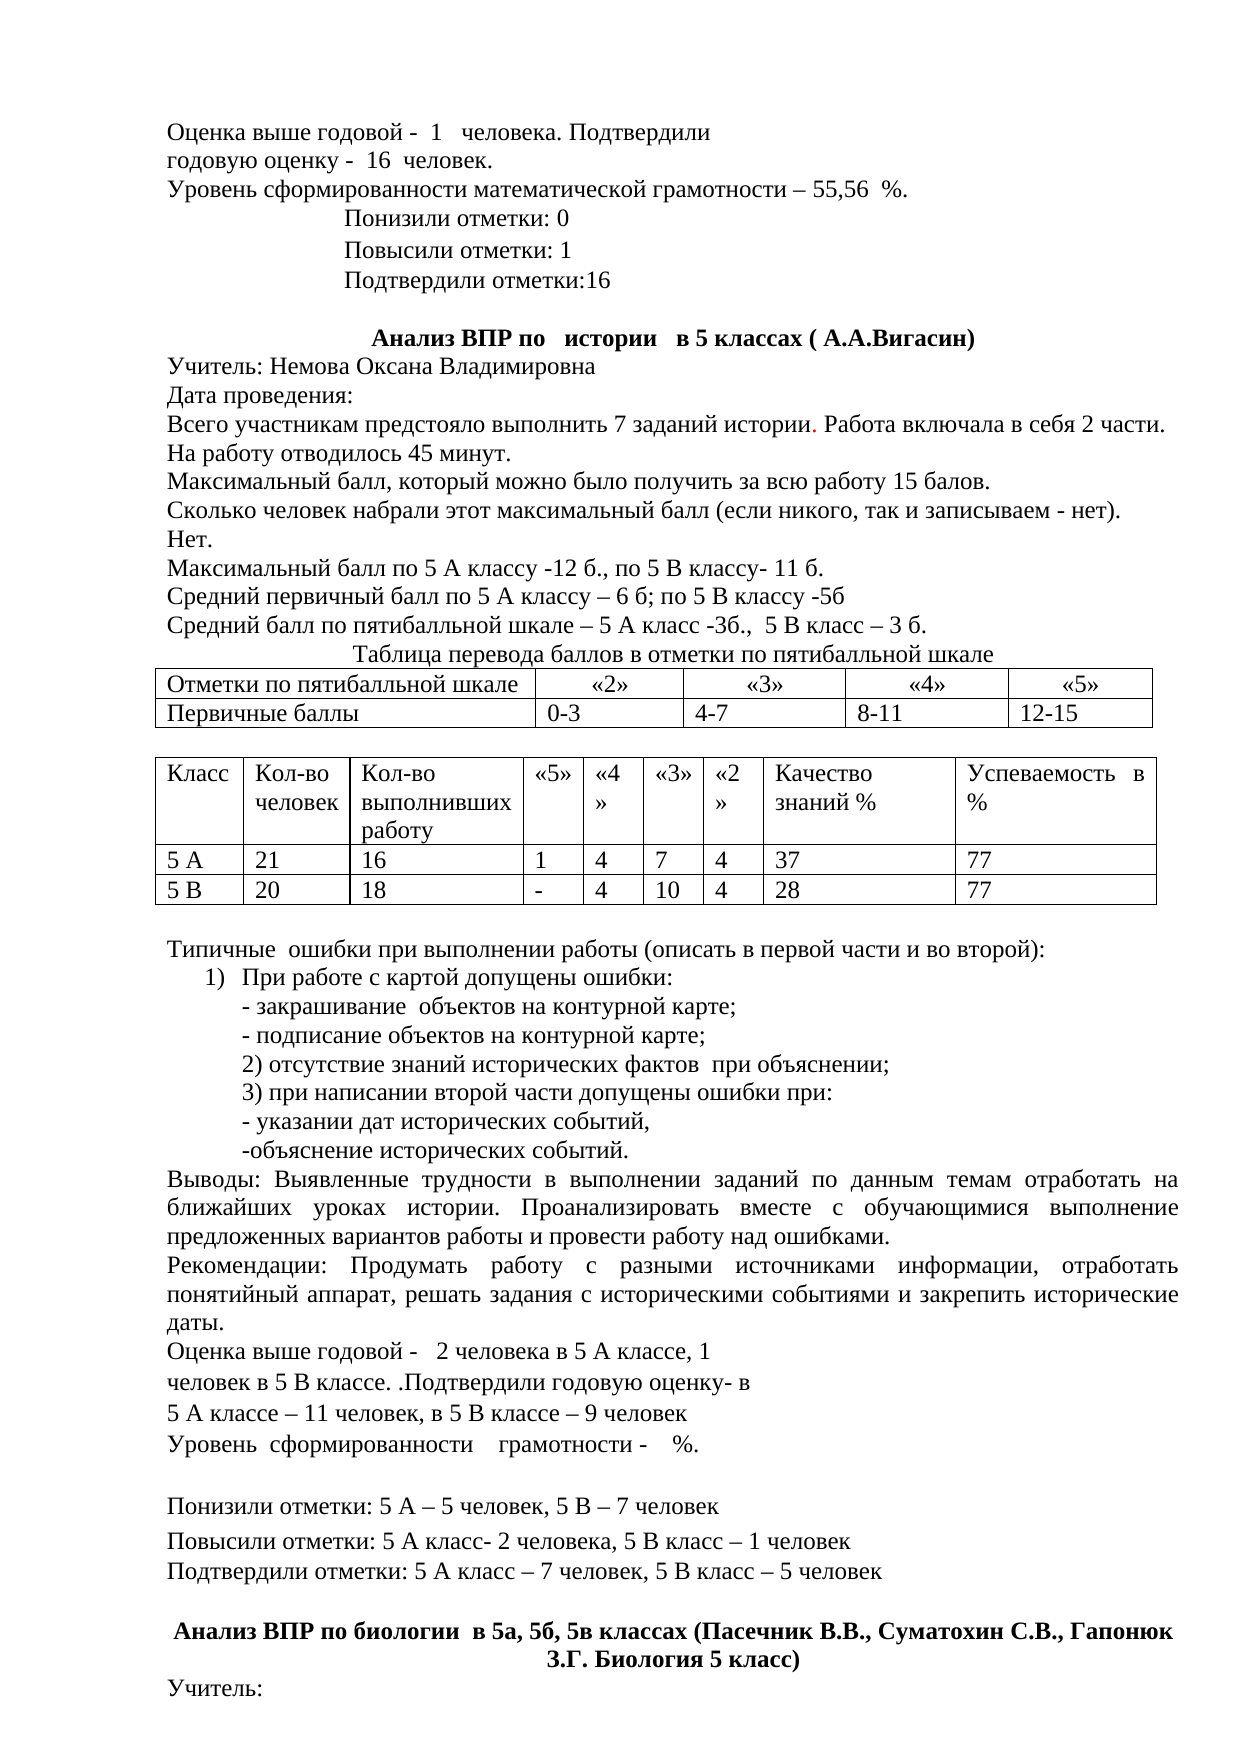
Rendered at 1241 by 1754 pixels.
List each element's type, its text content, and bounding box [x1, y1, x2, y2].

text Максимальный балл по 5 А классу -12 б., по 5 В классу- 11 б. [167, 553, 1180, 581]
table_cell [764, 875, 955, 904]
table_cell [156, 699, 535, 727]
list - подписание объектов на контурной карте; [242, 1020, 1180, 1049]
text Повысили отметки: 5 А класс- 2 человека, 5 В класс – 1 человек [167, 1522, 1180, 1556]
text Дата проведения: [167, 380, 1180, 409]
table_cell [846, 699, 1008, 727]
text Выводы: Выявленные трудности в выполнении заданий по данным темам отработать на ближайших уроках истории. Проанализировать вместе с обучающимися выполнение предложенных вариантов работы и провести работу над ошибками. [167, 1164, 1180, 1250]
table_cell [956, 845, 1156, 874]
text Средний балл по пятибалльной шкале – 5 А класс -3б., 5 В класс – 3 б. [167, 610, 1180, 639]
text Анализ ВПР по истории в 5 классах ( А.А.Вигасин) [167, 323, 1180, 351]
text На работу отводилось 45 минут. [167, 438, 1180, 466]
text Понизили отметки: 0 [344, 203, 1180, 232]
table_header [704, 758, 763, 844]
text Сколько человек набрали этот максимальный балл (если никого, так и записываем - нет). [167, 495, 1180, 524]
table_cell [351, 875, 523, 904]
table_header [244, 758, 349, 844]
text Всего участникам предстояло выполнить 7 заданий истории. Работа включала в себя 2 части. [167, 409, 1180, 438]
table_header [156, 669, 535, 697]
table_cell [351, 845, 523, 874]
text Уровень сформированности грамотности - %. [167, 1429, 1180, 1458]
list При работе с картой допущены ошибки: [204, 962, 1180, 991]
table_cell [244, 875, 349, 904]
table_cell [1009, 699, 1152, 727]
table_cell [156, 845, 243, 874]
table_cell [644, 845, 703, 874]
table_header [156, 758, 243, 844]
text Повысили отметки: 1 [344, 232, 1180, 265]
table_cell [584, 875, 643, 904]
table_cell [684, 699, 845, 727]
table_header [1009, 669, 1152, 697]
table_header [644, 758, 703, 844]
text Таблица перевода баллов в отметки по пятибалльной шкале [167, 639, 1180, 668]
text Оценка выше годовой - 2 человека в 5 А классе, 1 человек в 5 В классе. .Подтвердили годовую оценку- в 5 А классе – 11 человек, в 5 В классе – 9 человек [167, 1336, 766, 1427]
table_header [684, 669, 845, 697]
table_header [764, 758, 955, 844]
text Анализ ВПР по биологии в 5а, 5б, 5в классах (Пасечник В.В., Суматохин С.В., Гапонюк З.Г. Биология 5 класс) [167, 1616, 1180, 1673]
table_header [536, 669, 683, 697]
text Понизили отметки: 5 А – 5 человек, 5 В – 7 человек [167, 1491, 1180, 1520]
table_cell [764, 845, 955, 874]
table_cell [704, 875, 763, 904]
text Учитель: Немова Оксана Владимировна [167, 351, 1180, 380]
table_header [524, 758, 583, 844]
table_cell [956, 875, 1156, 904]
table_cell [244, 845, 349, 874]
list 2) отсутствие знаний исторических фактов при объяснении; [242, 1049, 1180, 1077]
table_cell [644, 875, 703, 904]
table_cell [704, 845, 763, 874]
text Средний первичный балл по 5 А классу – 6 б; по 5 В классу -5б [167, 581, 1180, 610]
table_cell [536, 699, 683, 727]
text Типичные ошибки при выполнении работы (описать в первой части и во второй): [167, 934, 1180, 962]
list 3) при написании второй части допущены ошибки при: [242, 1077, 1180, 1106]
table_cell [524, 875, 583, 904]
text Нет. [167, 524, 1180, 553]
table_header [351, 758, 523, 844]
text Подтвердили отметки: 5 А класс – 7 человек, 5 В класс – 5 человек [167, 1556, 1180, 1585]
text Рекомендации: Продумать работу с разными источниками информации, отработать понятийный аппарат, решать задания с историческими событиями и закрепить исторические даты. [167, 1250, 1180, 1336]
text Уровень сформированности математической грамотности – 55,56 %. [167, 174, 1180, 203]
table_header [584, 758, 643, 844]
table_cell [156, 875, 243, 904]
list - указании дат исторических событий, [242, 1106, 1180, 1135]
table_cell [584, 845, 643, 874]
list - закрашивание объектов на контурной карте; [242, 991, 1180, 1020]
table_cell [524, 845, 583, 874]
text Оценка выше годовой - 1 человека. Подтвердили годовую оценку - 16 человек. [167, 117, 766, 174]
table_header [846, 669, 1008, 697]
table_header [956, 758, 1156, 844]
text Максимальный балл, который можно было получить за всю работу 15 балов. [167, 466, 1180, 495]
text Учитель: [167, 1673, 1180, 1702]
text Подтвердили отметки:16 [344, 265, 1180, 294]
list -объяснение исторических событий. [242, 1135, 1180, 1164]
